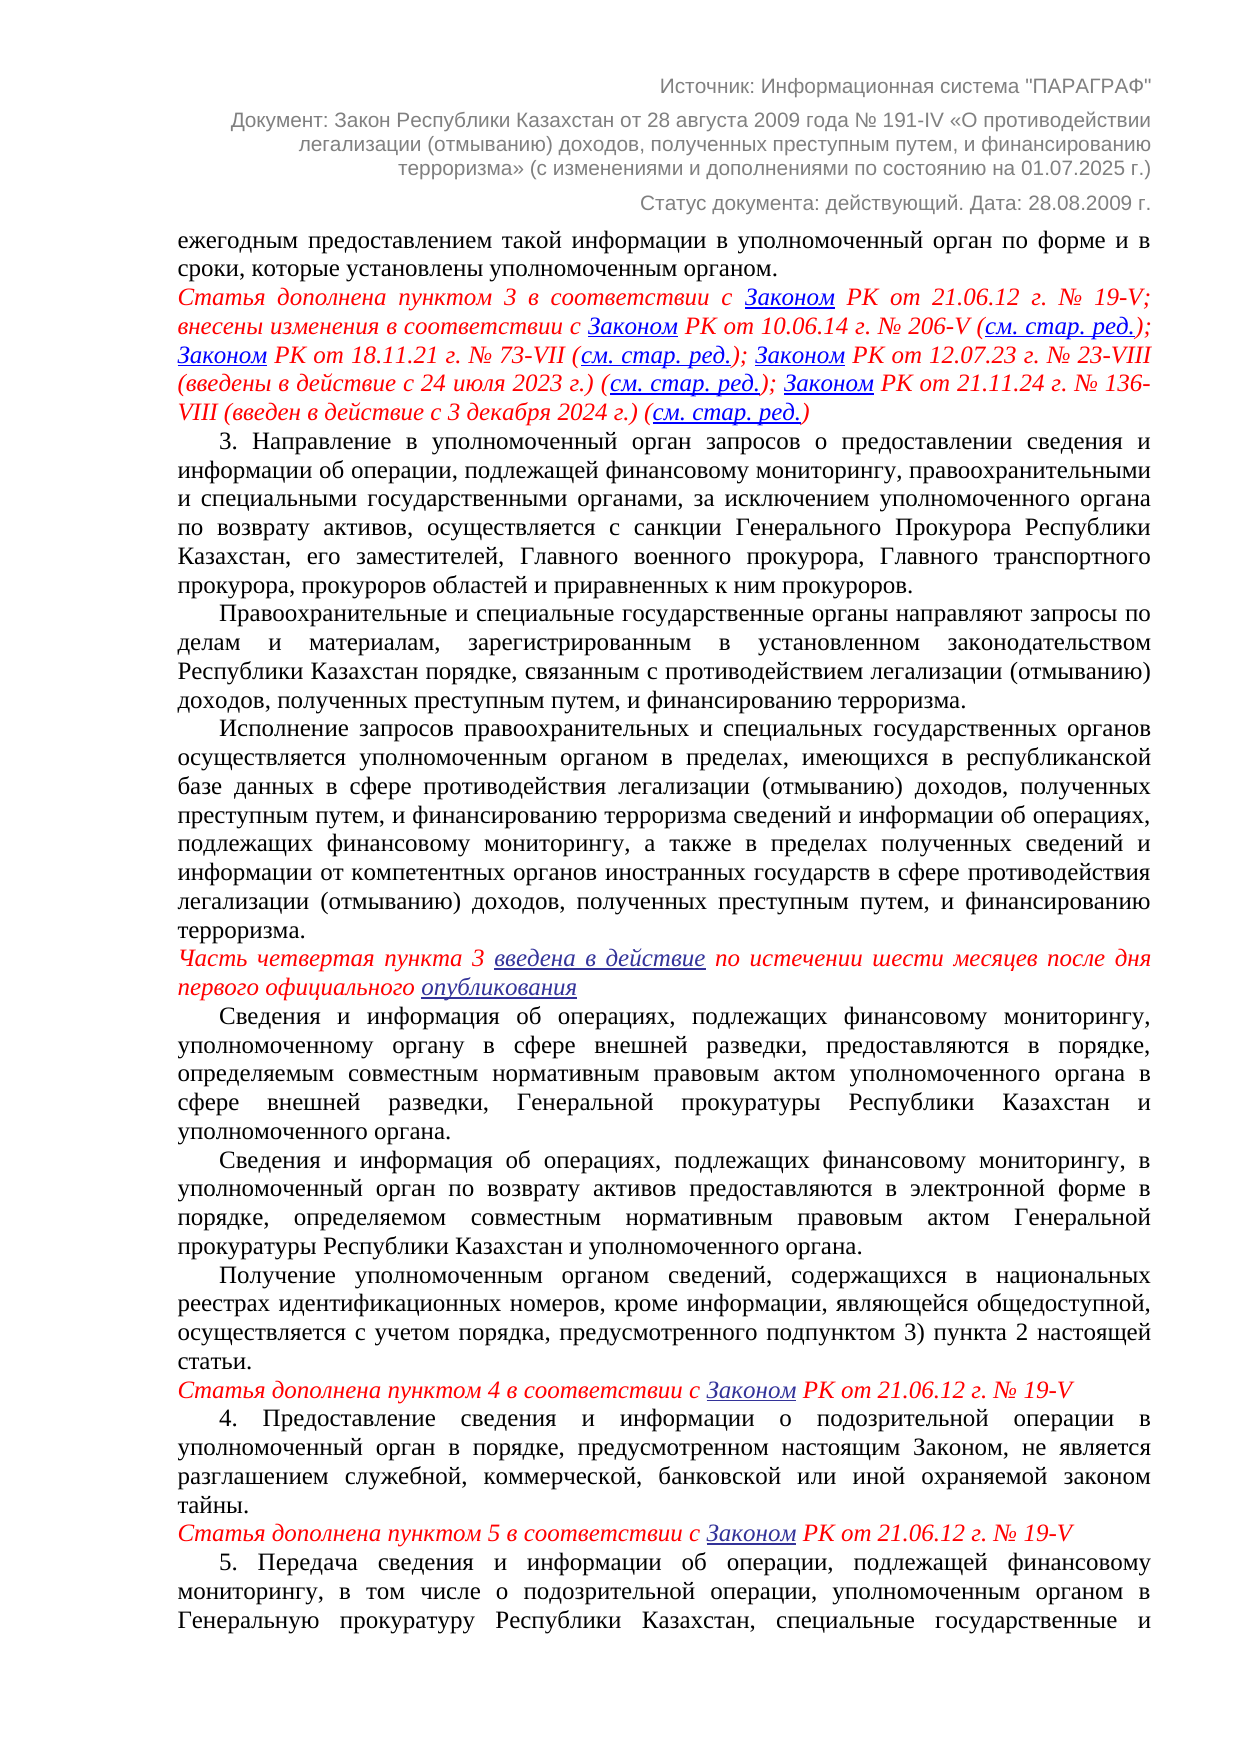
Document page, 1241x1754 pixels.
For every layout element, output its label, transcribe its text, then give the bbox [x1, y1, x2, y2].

text Сведения и информация об операциях, подлежащих финансовому мониторингу, уполномоченному органу в сфере внешней разведки, предоставляются в порядке, определяемым совместным нормативным правовым актом уполномоченного органа в сфере внешней разведки, Генеральной прокуратуры Республики Казахстан и уполномоченного органа. [177, 1001, 1152, 1145]
text 4. Предоставление сведения и информации о подозрительной операции в уполномоченный орган в порядке, предусмотренном настоящим Законом, не является разглашением служебной, коммерческой, банковской или иной охраняемой законом тайны. [177, 1403, 1152, 1518]
text Правоохранительные и специальные государственные органы направляют запросы по делам и материалам, зарегистрированным в установленном законодательством Республики Казахстан порядке, связанным с противодействием легализации (отмыванию) доходов, полученных преступным путем, и финансированию терроризма. [177, 598, 1152, 713]
text Статья дополнена пунктом 5 в соответствии с Законом РК от 21.06.12 г. № 19-V [177, 1518, 1152, 1547]
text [177, 1547, 1152, 1633]
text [177, 225, 1152, 282]
text Часть четвертая пункта 3 введена в действие по истечении шести месяцев после дня первого официального опубликования [177, 943, 1152, 1001]
text Получение уполномоченным органом сведений, содержащихся в национальных реестрах идентификационных номеров, кроме информации, являющейся общедоступной, осуществляется с учетом порядка, предусмотренного подпунктом 3) пункта 2 настоящей статьи. [177, 1260, 1152, 1375]
text Исполнение запросов правоохранительных и специальных государственных органов осуществляется уполномоченным органом в пределах, имеющихся в республиканской базе данных в сфере противодействия легализации (отмыванию) доходов, полученных преступным путем, и финансированию терроризма сведений и информации об операциях, подлежащих финансовому мониторингу, а также в пределах полученных сведений и информации от компетентных органов иностранных государств в сфере противодействия легализации (отмыванию) доходов, полученных преступным путем, и финансированию терроризма. [177, 713, 1152, 943]
text Статья дополнена пунктом 4 в соответствии с Законом РК от 21.06.12 г. № 19-V [177, 1375, 1152, 1403]
text 3. Направление в уполномоченный орган запросов о предоставлении сведения и информации об операции, подлежащей финансовому мониторингу, правоохранительными и специальными государственными органами, за исключением уполномоченного органа по возврату активов, осуществляется с санкции Генерального Прокурора Республики Казахстан, его заместителей, Главного военного прокурора, Главного транспортного прокурора, прокуроров областей и приравненных к ним прокуроров. [177, 426, 1152, 598]
text Статья дополнена пунктом 3 в соответствии с Законом РК от 21.06.12 г. № 19-V; внесены изменения в соответствии с Законом РК от 10.06.14 г. № 206-V (см. стар. ред.); Законом РК от 18.11.21 г. № 73-VII (см. стар. ред.); Законом РК от 12.07.23 г. № 23-VIII (введены в действие с 24 июля 2023 г.) (см. стар. ред.); Законом РК от 21.11.24 г. № 136-VIII (введен в действие с 3 декабря 2024 г.) (см. стар. ред.) [177, 282, 1152, 426]
text Сведения и информация об операциях, подлежащих финансовому мониторингу, в уполномоченный орган по возврату активов предоставляются в электронной форме в порядке, определяемом совместным нормативным правовым актом Генеральной прокуратуры Республики Казахстан и уполномоченного органа. [177, 1145, 1152, 1260]
